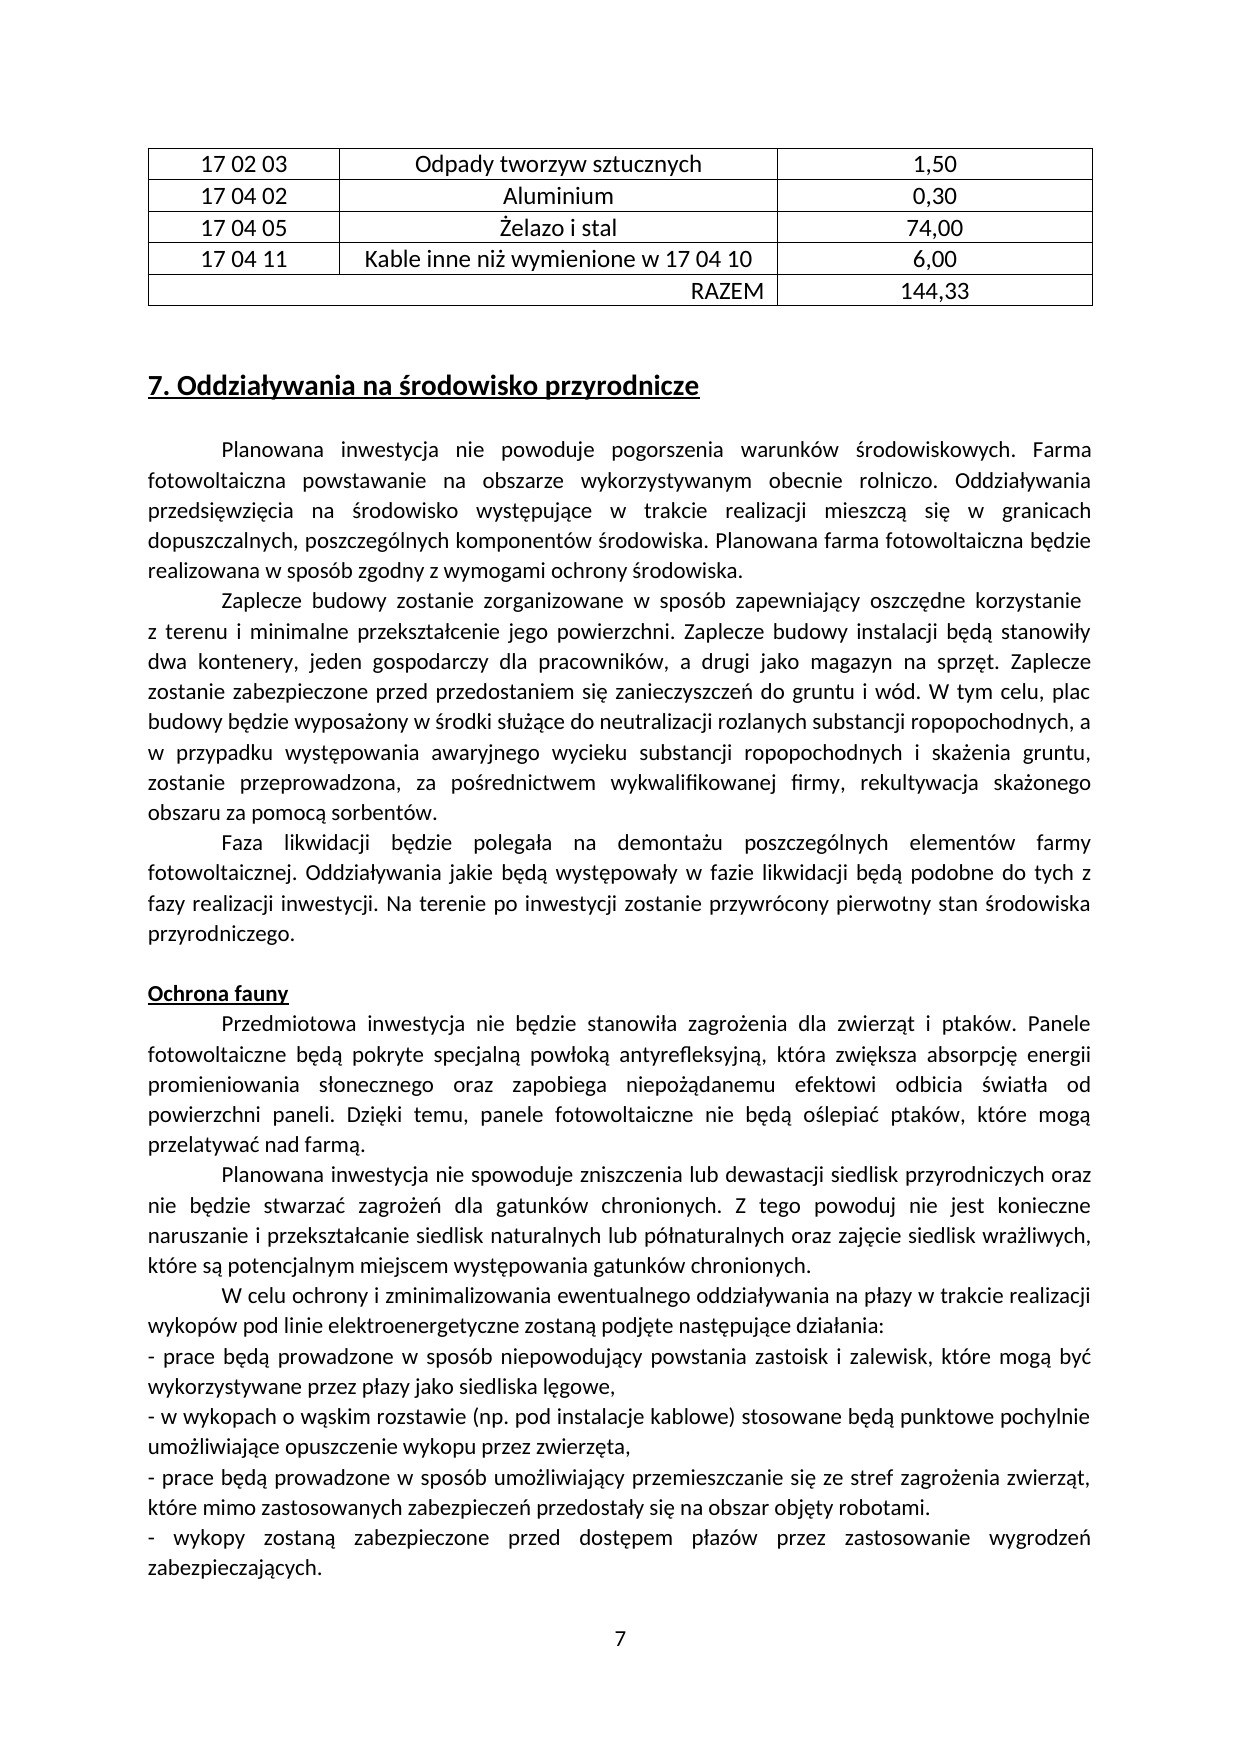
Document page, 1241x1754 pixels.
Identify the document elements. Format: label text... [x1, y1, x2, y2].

table_cell 144,33 [778, 275, 1092, 305]
text Zaplecze budowy zostanie zorganizowane w sposób zapewniający oszczędne korzystanie z terenu i minimalne przekształcenie jego powierzchni. Zaplecze budowy instalacji będą stanowiły dwa kontenery, jeden gospodarczy dla pracowników, a drugi jako magazyn na sprzęt. Zaplecze zostanie zabezpieczone przed przedostaniem się zanieczyszczeń do gruntu i wód. W tym celu, plac budowy będzie wyposażony w środki służące do neutralizacji rozlanych substancji ropopochodnych, a w przypadku występowania awaryjnego wycieku substancji ropopochodnych i skażenia gruntu, zostanie przeprowadzona, za pośrednictwem wykwalifikowanej firmy, rekultywacja skażonego obszaru za pomocą sorbentów. [148, 587, 1093, 826]
table_cell Żelazo i stal [340, 212, 777, 242]
table_cell 0,30 [778, 180, 1092, 211]
table_cell 17 04 05 [149, 212, 339, 242]
text - w wykopach o wąskim rozstawie (np. pod instalacje kablowe) stosowane będą punktowe pochylnie umożliwiające opuszczenie wykopu przez zwierzęta, [148, 1402, 1093, 1460]
text - prace będą prowadzone w sposób umożliwiający przemieszczanie się ze stref zagrożenia zwierząt, które mimo zastosowanych zabezpieczeń przedostały się na obszar objęty robotami. [148, 1463, 1093, 1521]
text Ochrona fauny [148, 979, 1093, 1007]
table_cell Kable inne niż wymienione w 17 04 10 [340, 243, 777, 274]
table_cell 6,00 [778, 243, 1092, 274]
text Przedmiotowa inwestycja nie będzie stanowiła zagrożenia dla zwierząt i ptaków. Panele fotowoltaiczne będą pokryte specjalną powłoką antyrefleksyjną, która zwiększa absorpcję energii promieniowania słonecznego oraz zapobiega niepożądanemu efektowi odbicia światła od powierzchni paneli. Dzięki temu, panele fotowoltaiczne nie będą oślepiać ptaków, które mogą przelatywać nad farmą. [148, 1009, 1093, 1158]
table_cell RAZEM [149, 275, 777, 305]
text Planowana inwestycja nie powoduje pogorszenia warunków środowiskowych. Farma fotowoltaiczna powstawanie na obszarze wykorzystywanym obecnie rolniczo. Oddziaływania przedsięwzięcia na środowisko występujące w trakcie realizacji mieszczą się w granicach dopuszczalnych, poszczególnych komponentów środowiska. Planowana farma fotowoltaiczna będzie realizowana w sposób zgodny z wymogami ochrony środowiska. [148, 436, 1093, 584]
text Faza likwidacji będzie polegała na demontażu poszczególnych elementów farmy fotowoltaicznej. Oddziaływania jakie będą występowały w fazie likwidacji będą podobne do tych z fazy realizacji inwestycji. Na terenie po inwestycji zostanie przywrócony pierwotny stan środowiska przyrodniczego. [148, 828, 1093, 947]
text W celu ochrony i zminimalizowania ewentualnego oddziaływania na płazy w trakcie realizacji wykopów pod linie elektroenergetyczne zostaną podjęte następujące działania: [148, 1281, 1093, 1339]
table_cell 17 04 02 [149, 180, 339, 211]
table_cell 17 04 11 [149, 243, 339, 274]
table_cell 17 02 03 [149, 149, 339, 179]
table_cell 74,00 [778, 212, 1092, 242]
text - wykopy zostaną zabezpieczone przed dostępem płazów przez zastosowanie wygrodzeń zabezpieczających. [148, 1523, 1093, 1581]
text 7. Oddziaływania na środowisko przyrodnicze [148, 367, 1093, 402]
table_cell Aluminium [340, 180, 777, 211]
text Planowana inwestycja nie spowoduje zniszczenia lub dewastacji siedlisk przyrodniczych oraz nie będzie stwarzać zagrożeń dla gatunków chronionych. Z tego powoduj nie jest konieczne naruszanie i przekształcanie siedlisk naturalnych lub półnaturalnych oraz zajęcie siedlisk wrażliwych, które są potencjalnym miejscem występowania gatunków chronionych. [148, 1161, 1093, 1279]
text - prace będą prowadzone w sposób niepowodujący powstania zastoisk i zalewisk, które mogą być wykorzystywane przez płazy jako siedliska lęgowe, [148, 1342, 1093, 1400]
table_cell 1,50 [778, 149, 1092, 179]
table_cell Odpady tworzyw sztucznych [340, 149, 777, 179]
